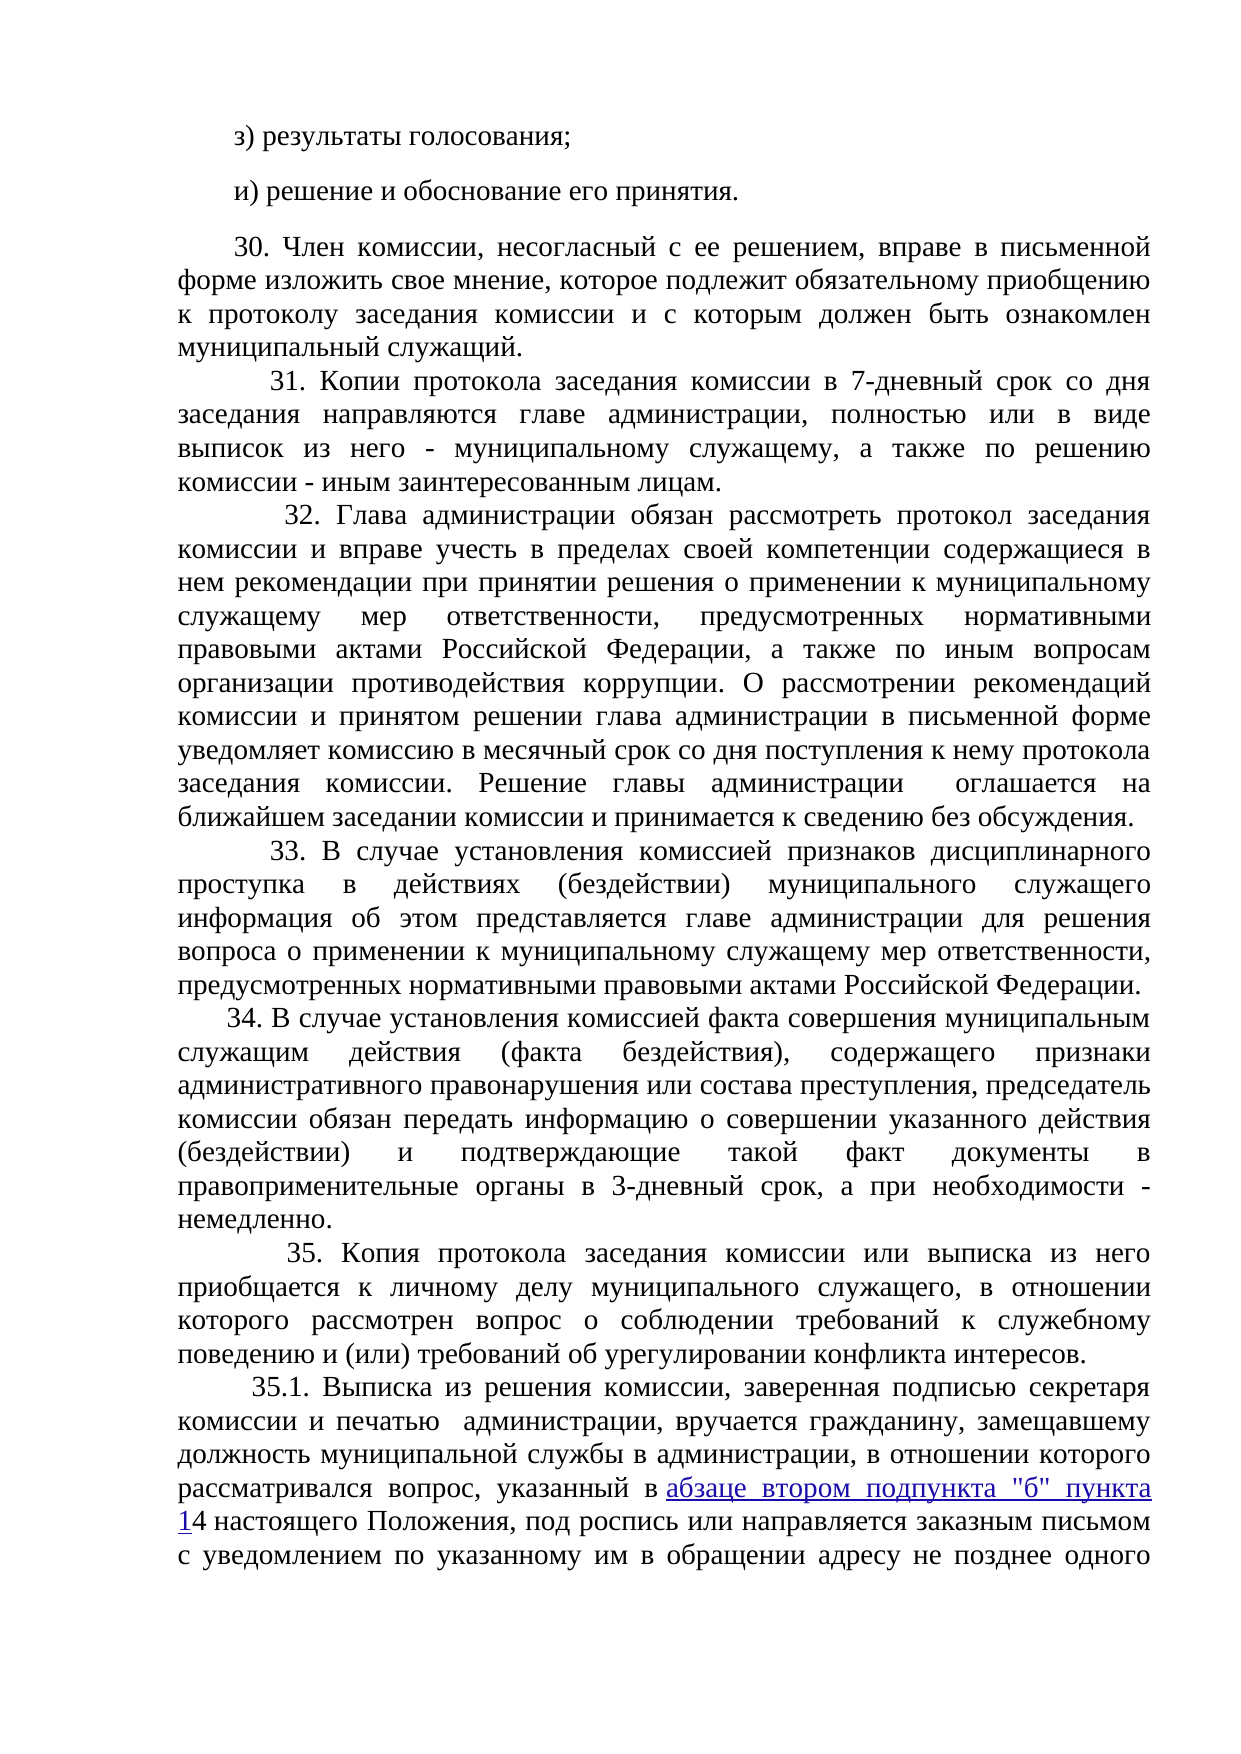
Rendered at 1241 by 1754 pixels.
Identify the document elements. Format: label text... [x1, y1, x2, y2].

text 35. Копия протокола заседания комиссии или выписка из него приобщается к личному делу муниципального служащего, в отношении которого рассмотрен вопрос о соблюдении требований к служебному поведению и (или) требований об урегулировании конфликта интересов. [177, 1235, 1152, 1369]
text 30. Член комиссии, несогласный с ее решением, вправе в письменной форме изложить свое мнение, которое подлежит обязательному приобщению к протоколу заседания комиссии и с которым должен быть ознакомлен муниципальный служащий. [177, 229, 1152, 363]
text 33. В случае установления комиссией признаков дисциплинарного проступка в действиях (бездействии) муниципального служащего информация об этом представляется главе администрации для решения вопроса о применении к муниципальному служащему мер ответственности, предусмотренных нормативными правовыми актами Российской Федерации. [177, 833, 1152, 1000]
text 34. В случае установления комиссией факта совершения муниципальным служащим действия (факта бездействия), содержащего признаки административного правонарушения или состава преступления, председатель комиссии обязан передать информацию о совершении указанного действия (бездействии) и подтверждающие такой факт документы в правоприменительные органы в 3-дневный срок, а при необходимости - немедленно. [177, 1000, 1152, 1235]
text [177, 1369, 1152, 1571]
text и) решение и обоснование его принятия. [177, 173, 1152, 207]
text 32. Глава администрации обязан рассмотреть протокол заседания комиссии и вправе учесть в пределах своей компетенции содержащиеся в нем рекомендации при принятии решения о применении к муниципальному служащему мер ответственности, предусмотренных нормативными правовыми актами Российской Федерации, а также по иным вопросам организации противодействия коррупции. О рассмотрении рекомендаций комиссии и принятом решении глава администрации в письменной форме уведомляет комиссию в месячный срок со дня поступления к нему протокола заседания комиссии. Решение главы администрации оглашается на ближайшем заседании комиссии и принимается к сведению без обсуждения. [177, 497, 1152, 833]
text з) результаты голосования; [177, 118, 1152, 152]
text 31. Копии протокола заседания комиссии в 7-дневный срок со дня заседания направляются главе администрации, полностью или в виде выписок из него - муниципальному служащему, а также по решению комиссии - иным заинтересованным лицам. [177, 363, 1152, 497]
